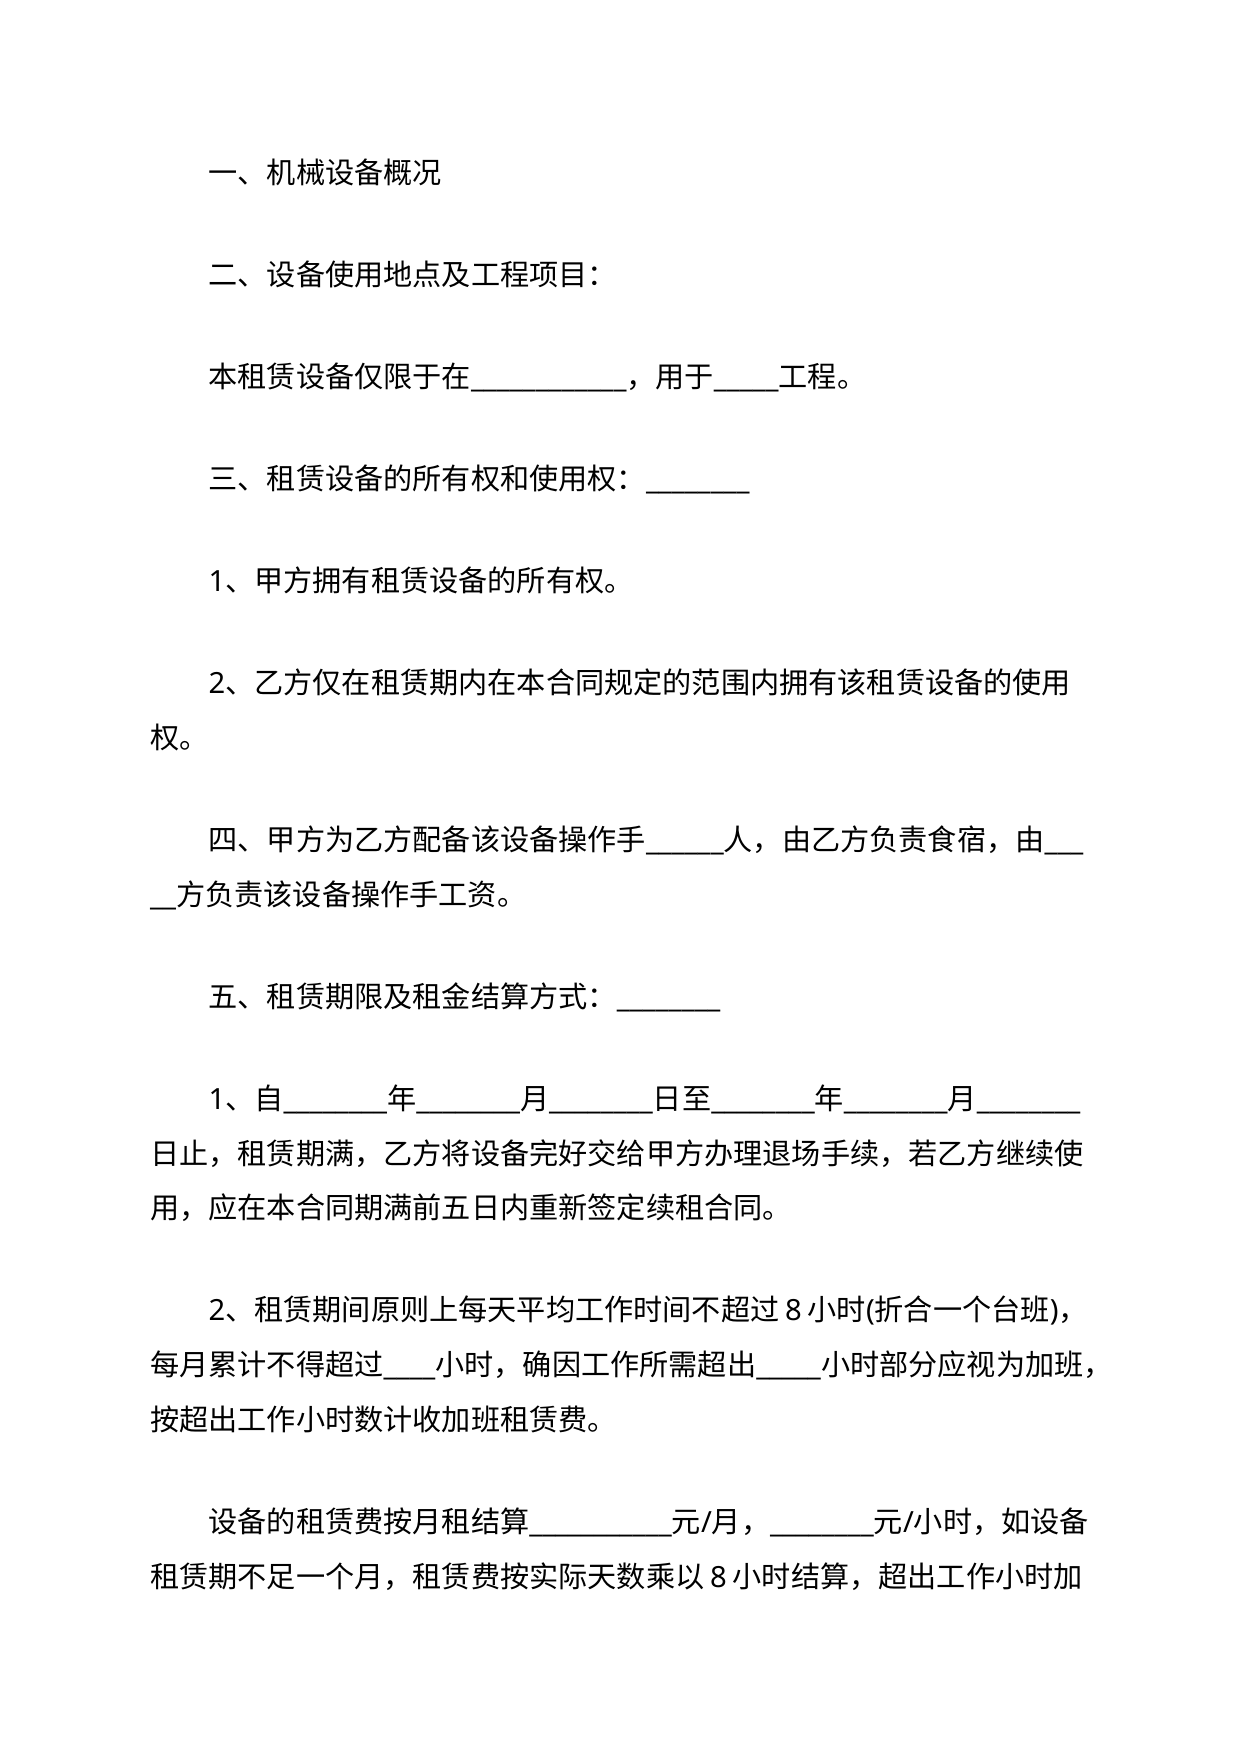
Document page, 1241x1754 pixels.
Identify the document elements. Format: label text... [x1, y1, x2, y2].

text 2、租赁期间原则上每天平均工作时间不超过8小时(折合一个台班)，每月累计不得超过____小时，确因工作所需超出_____小时部分应视为加班，按超出工作小时数计收加班租赁费。 [150, 1287, 1090, 1439]
text 1、自________年________月________日至________年________月________日止，租赁期满，乙方将设备完好交给甲方办理退场手续，若乙方继续使用，应在本合同期满前五日内重新签定续租合同。 [150, 1075, 1090, 1227]
text 三、租赁设备的所有权和使用权：________ [150, 456, 1090, 498]
text 2、乙方仅在租赁期内在本合同规定的范围内拥有该租赁设备的使用权。 [150, 659, 1090, 757]
text 本租赁设备仅限于在____________，用于_____工程。 [150, 353, 1090, 396]
text 四、甲方为乙方配备该设备操作手______人，由乙方负责食宿，由_____方负责该设备操作手工资。 [150, 816, 1090, 914]
text 二、设备使用地点及工程项目： [150, 252, 1090, 294]
text 一、机械设备概况 [150, 150, 1090, 192]
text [150, 1499, 1090, 1596]
text 五、租赁期限及租金结算方式：________ [150, 973, 1090, 1016]
text 1、甲方拥有租赁设备的所有权。 [150, 557, 1090, 600]
